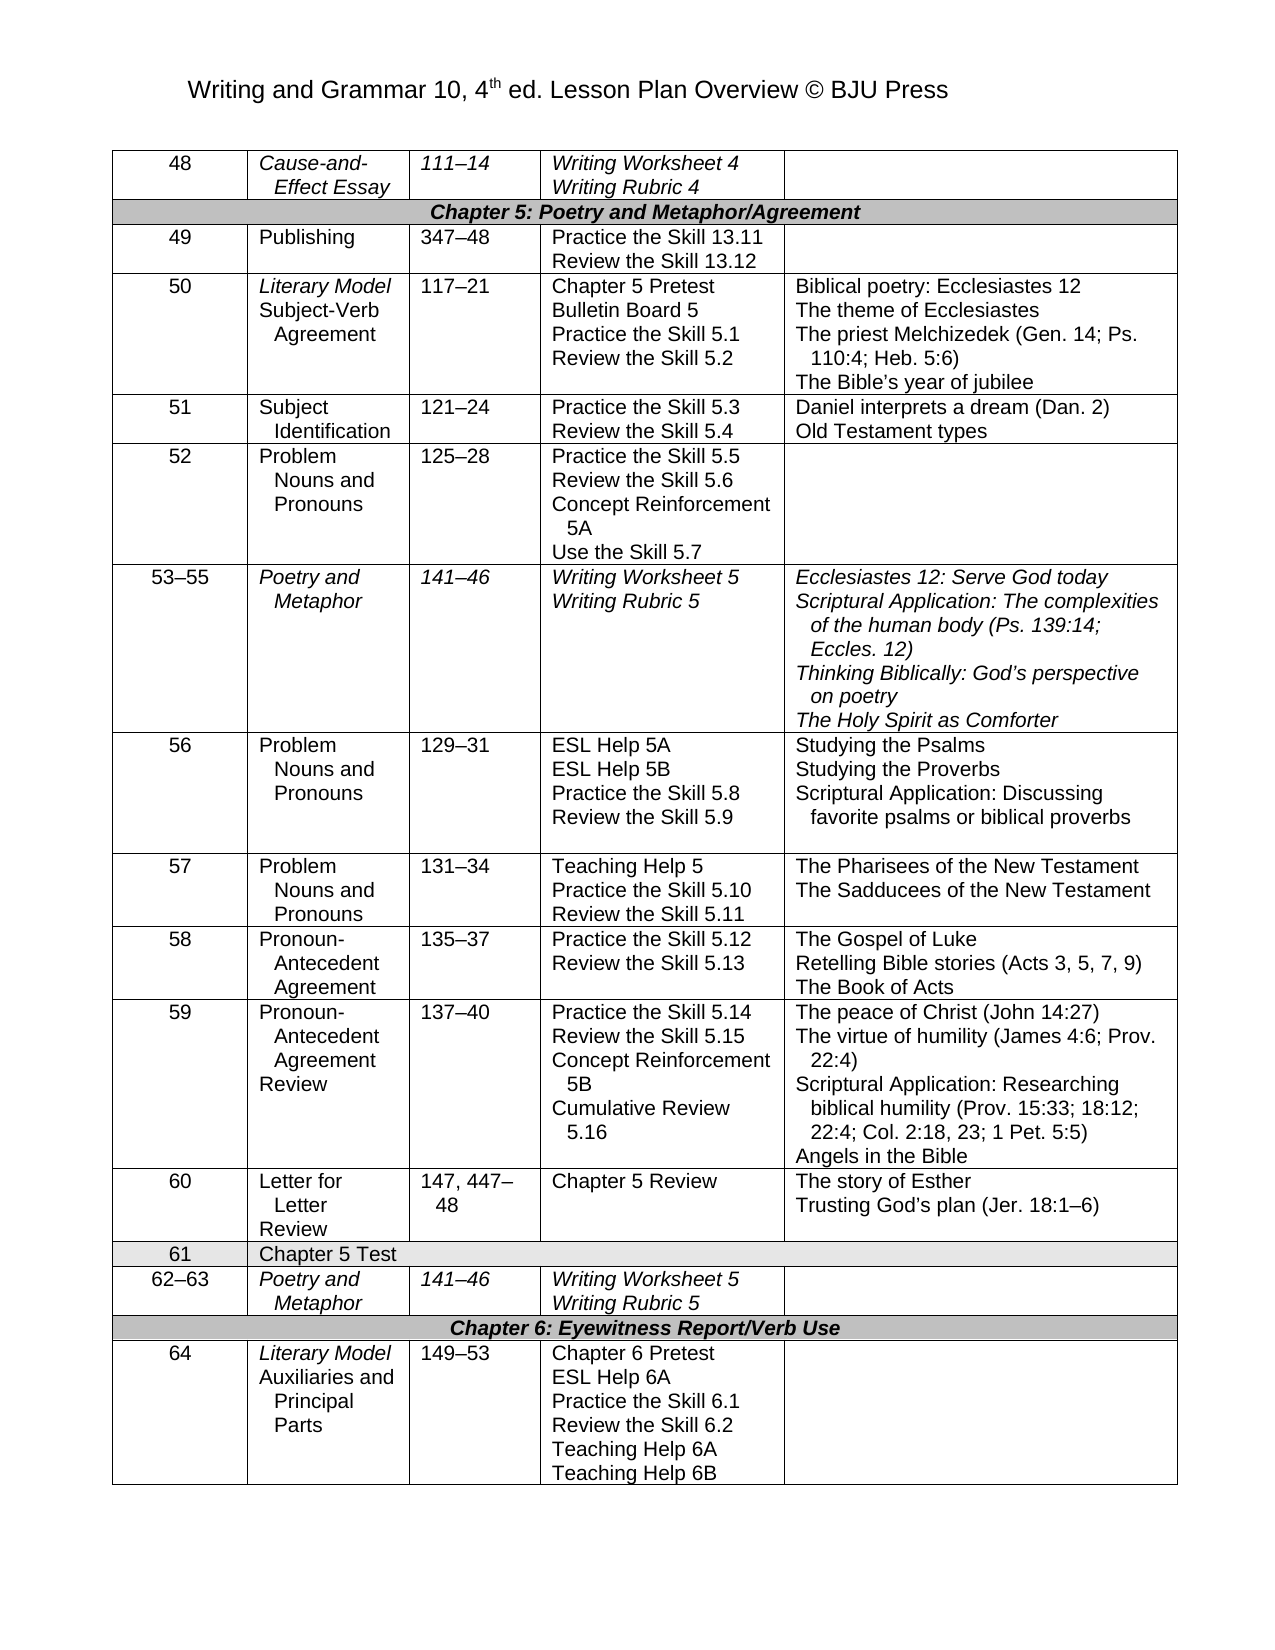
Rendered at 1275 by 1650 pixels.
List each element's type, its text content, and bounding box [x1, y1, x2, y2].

table_cell 111–14 [410, 151, 540, 199]
table_cell 135–37 [410, 927, 540, 999]
table_cell 58 [113, 927, 247, 999]
table_cell Practice the Skill 13.11 Review the Skill 13.12 [541, 225, 784, 273]
table_cell Problem Nouns and Pronouns [248, 854, 409, 926]
table_cell Help 5A Help 5B Practice the Skill 5.8 Review the Skill 5.9 [541, 733, 784, 853]
table_cell Biblical poetry: Ecclesiastes 12 The theme of Ecclesiastes The priest Melchizedek (Gen. 14; Ps. 110:4; Heb. 5:6) The Bible’s year of jubilee [785, 274, 1177, 394]
table_cell 60 [113, 1169, 247, 1241]
table_cell Practice the Skill 5.3 Review the Skill 5.4 [541, 395, 784, 443]
table_cell Chapter 5 Test [248, 1242, 1177, 1266]
table_cell 49 [113, 225, 247, 273]
table_cell 64 [113, 1341, 247, 1484]
table_cell [785, 151, 1177, 199]
table_cell 59 [113, 1000, 247, 1168]
table_cell [785, 225, 1177, 273]
table_cell 141–46 [410, 565, 540, 732]
table_cell Cause-and-Effect Essay [248, 151, 409, 199]
table_cell [785, 1341, 1177, 1484]
table_cell Chapter 5 Pretest Bulletin Board 5 Practice the Skill 5.1 Review the Skill 5.2 [541, 274, 784, 394]
table_cell 53–55 [113, 565, 247, 732]
table_cell Writing Worksheet 5 Writing Rubric 5 [541, 565, 784, 732]
table_cell 347–48 [410, 225, 540, 273]
table_cell Writing Worksheet 4 Writing Rubric 4 [541, 151, 784, 199]
table_cell Poetry and Metaphor [248, 565, 409, 732]
table_cell 57 [113, 854, 247, 926]
table_cell 121–24 [410, 395, 540, 443]
table_cell Publishing [248, 225, 409, 273]
table_cell Subject Identification [248, 395, 409, 443]
table_cell Pronoun-Antecedent Agreement [248, 927, 409, 999]
table_cell Chapter 6: Eyewitness Report/Verb Use [113, 1316, 1177, 1339]
table_cell Daniel interprets a dream (Dan. 2) Old Testament types [785, 395, 1177, 443]
table_cell 141–46 [410, 1267, 540, 1314]
table_cell 131–34 [410, 854, 540, 926]
table_cell 48 [113, 151, 247, 199]
table_cell Problem Nouns and Pronouns [248, 733, 409, 853]
table_cell 61 [113, 1242, 247, 1266]
table_cell Literary Model Subject-Verb Agreement [248, 274, 409, 394]
table_cell 129–31 [410, 733, 540, 853]
table_cell Practice the Skill 5.12 Review the Skill 5.13 [541, 927, 784, 999]
table_cell 149–53 [410, 1341, 540, 1484]
table_cell [785, 444, 1177, 563]
table_cell Chapter 5: Poetry and Metaphor/Agreement [113, 200, 1177, 224]
table_cell [785, 1267, 1177, 1314]
table_cell The Pharisees of the New Testament The Sadducees of the New Testament [785, 854, 1177, 926]
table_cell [248, 1341, 409, 1484]
table_cell Pronoun-Antecedent Agreement Review [248, 1000, 409, 1168]
table_cell 50 [113, 274, 247, 394]
table_cell The peace of Christ (John ) The virtue of humility (James 4:6; Prov. 22:4) Scriptural Application: Researching biblical humility (Prov. ; ; 22:4; Col. 2:18, 23; 1 Pet. 5:5) Angels in the Bible [785, 1000, 1177, 1168]
table_cell Teaching Help 5 Practice the Skill 5.10 Review the Skill 5.11 [541, 854, 784, 926]
table_cell Chapter 5 Review [541, 1169, 784, 1241]
table_cell Practice the Skill 5.14 Review the Skill 5.15 Concept Reinforcement 5B Cumulative Review 5.16 [541, 1000, 784, 1168]
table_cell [541, 1341, 784, 1484]
table_cell 62–63 [113, 1267, 247, 1314]
table_cell 137–40 [410, 1000, 540, 1168]
table_cell Poetry and Metaphor [248, 1267, 409, 1314]
table_cell 52 [113, 444, 247, 563]
table_cell Practice the Skill 5.5 Review the Skill 5.6 Concept Reinforcement 5A Use the Skill 5.7 [541, 444, 784, 563]
table_cell Ecclesiastes 12: Serve God today Scriptural Application: The complexities of the human body (Ps. 139:14; Eccles. 12) Thinking Biblically: God’s perspective on poetry The Holy Spirit as Comforter [785, 565, 1177, 732]
table_cell Letter for Letter Review [248, 1169, 409, 1241]
table_cell Problem Nouns and Pronouns [248, 444, 409, 563]
table_cell Writing Worksheet 5 Writing Rubric 5 [541, 1267, 784, 1314]
table_cell Studying the Psalms Studying the Proverbs Scriptural Application: Discussing favorite psalms or biblical proverbs [785, 733, 1177, 853]
table_cell 125–28 [410, 444, 540, 563]
table_cell 147, 447–48 [410, 1169, 540, 1241]
table_cell 117–21 [410, 274, 540, 394]
table_cell The story of Esther Trusting God’s plan (Jer. 18:1–6) [785, 1169, 1177, 1241]
table_cell The Gospel of Luke Retelling Bible stories (Acts 3, 5, 7, 9) The Book of Acts [785, 927, 1177, 999]
table_cell 56 [113, 733, 247, 853]
table_cell 51 [113, 395, 247, 443]
